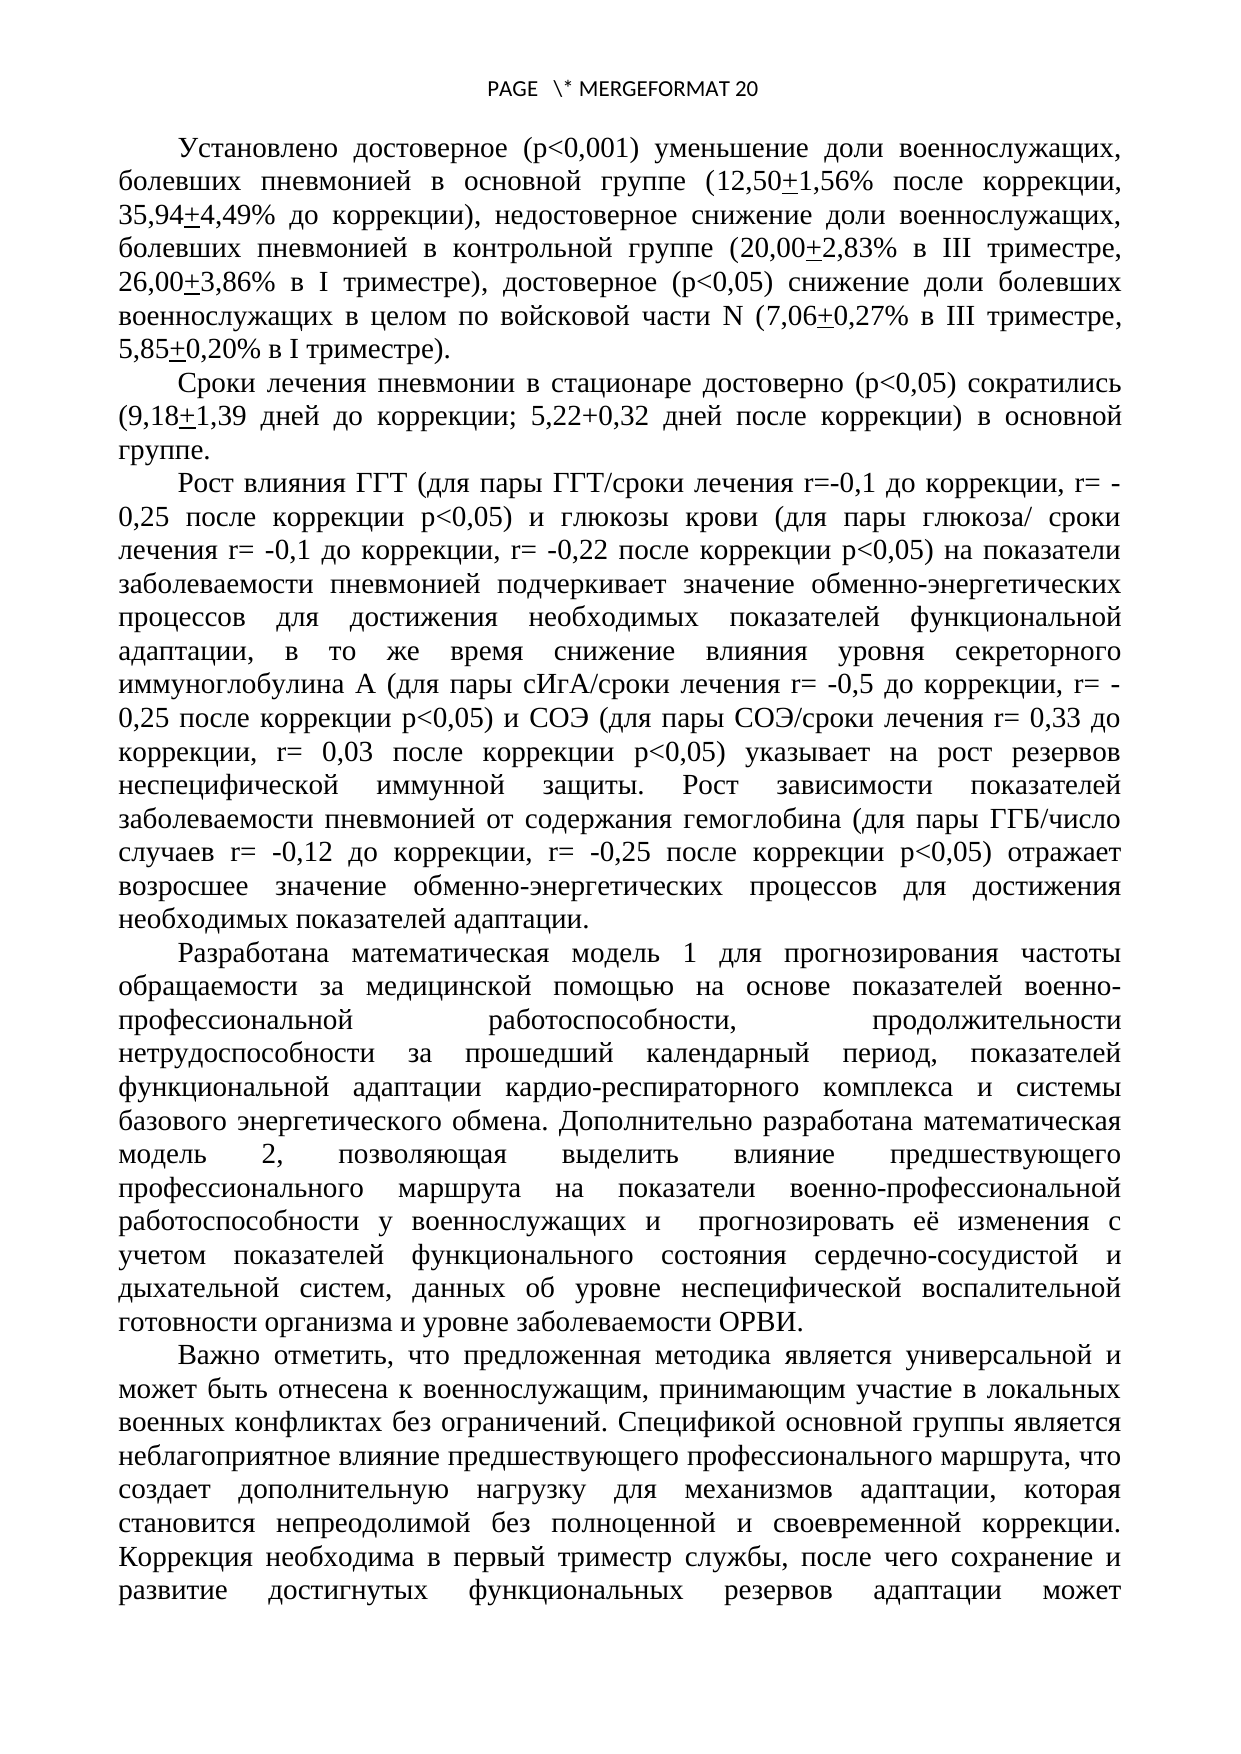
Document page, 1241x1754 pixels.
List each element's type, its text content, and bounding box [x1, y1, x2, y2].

text Разработана математическая модель 1 для прогнозирования частоты обращаемости за медицинской помощью на основе показателей военно-профессиональной работоспособности, продолжительности нетрудоспособности за прошедший календарный период, показателей функциональной адаптации кардио-респираторного комплекса и системы базового энергетического обмена. Дополнительно разработана математическая модель 2, позволяющая выделить влияние предшествующего профессионального маршрута на показатели военно-профессиональной работоспособности у военнослужащих и прогнозировать её изменения с учетом показателей функционального состояния сердечно-сосудистой и дыхательной систем, данных об уровне неспецифической воспалительной готовности организма и уровне заболеваемости ОРВИ. [118, 935, 1122, 1337]
text Сроки лечения пневмонии в стационаре достоверно (p<0,05) сократились (9,18+1,39 дней до коррекции; 5,22+0,32 дней после коррекции) в основной группе. [118, 365, 1122, 465]
text Установлено достоверное (p<0,001) уменьшение доли военнослужащих, болевших пневмонией в основной группе (12,50+1,56% после коррекции, 35,94+4,49% до коррекции), недостоверное снижение доли военнослужащих, болевших пневмонией в контрольной группе (20,00+2,83% в III триместре, 26,00+3,86% в I триместре), достоверное (p<0,05) снижение доли болевших военнослужащих в целом по войсковой части N (7,06+0,27% в III триместре, 5,85+0,20% в I триместре). [118, 130, 1122, 365]
text Рост влияния ГГТ (для пары ГГТ/сроки лечения r=-0,1 до коррекции, r= -0,25 после коррекции p<0,05) и глюкозы крови (для пары глюкоза/ сроки лечения r= -0,1 до коррекции, r= -0,22 после коррекции p<0,05) на показатели заболеваемости пневмонией подчеркивает значение обменно-энергетических процессов для достижения необходимых показателей функциональной адаптации, в то же время снижение влияния уровня секреторного иммуноглобулина А (для пары сИгА/сроки лечения r= -0,5 до коррекции, r= -0,25 после коррекции p<0,05) и СОЭ (для пары СОЭ/сроки лечения r= 0,33 до коррекции, r= 0,03 после коррекции p<0,05) указывает на рост резервов неспецифической иммунной защиты. Рост зависимости показателей заболеваемости пневмонией от содержания гемоглобина (для пары ГГБ/число случаев r= -0,12 до коррекции, r= -0,25 после коррекции p<0,05) отражает возросшее значение обменно-энергетических процессов для достижения необходимых показателей адаптации. [118, 465, 1122, 935]
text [118, 1337, 1122, 1606]
